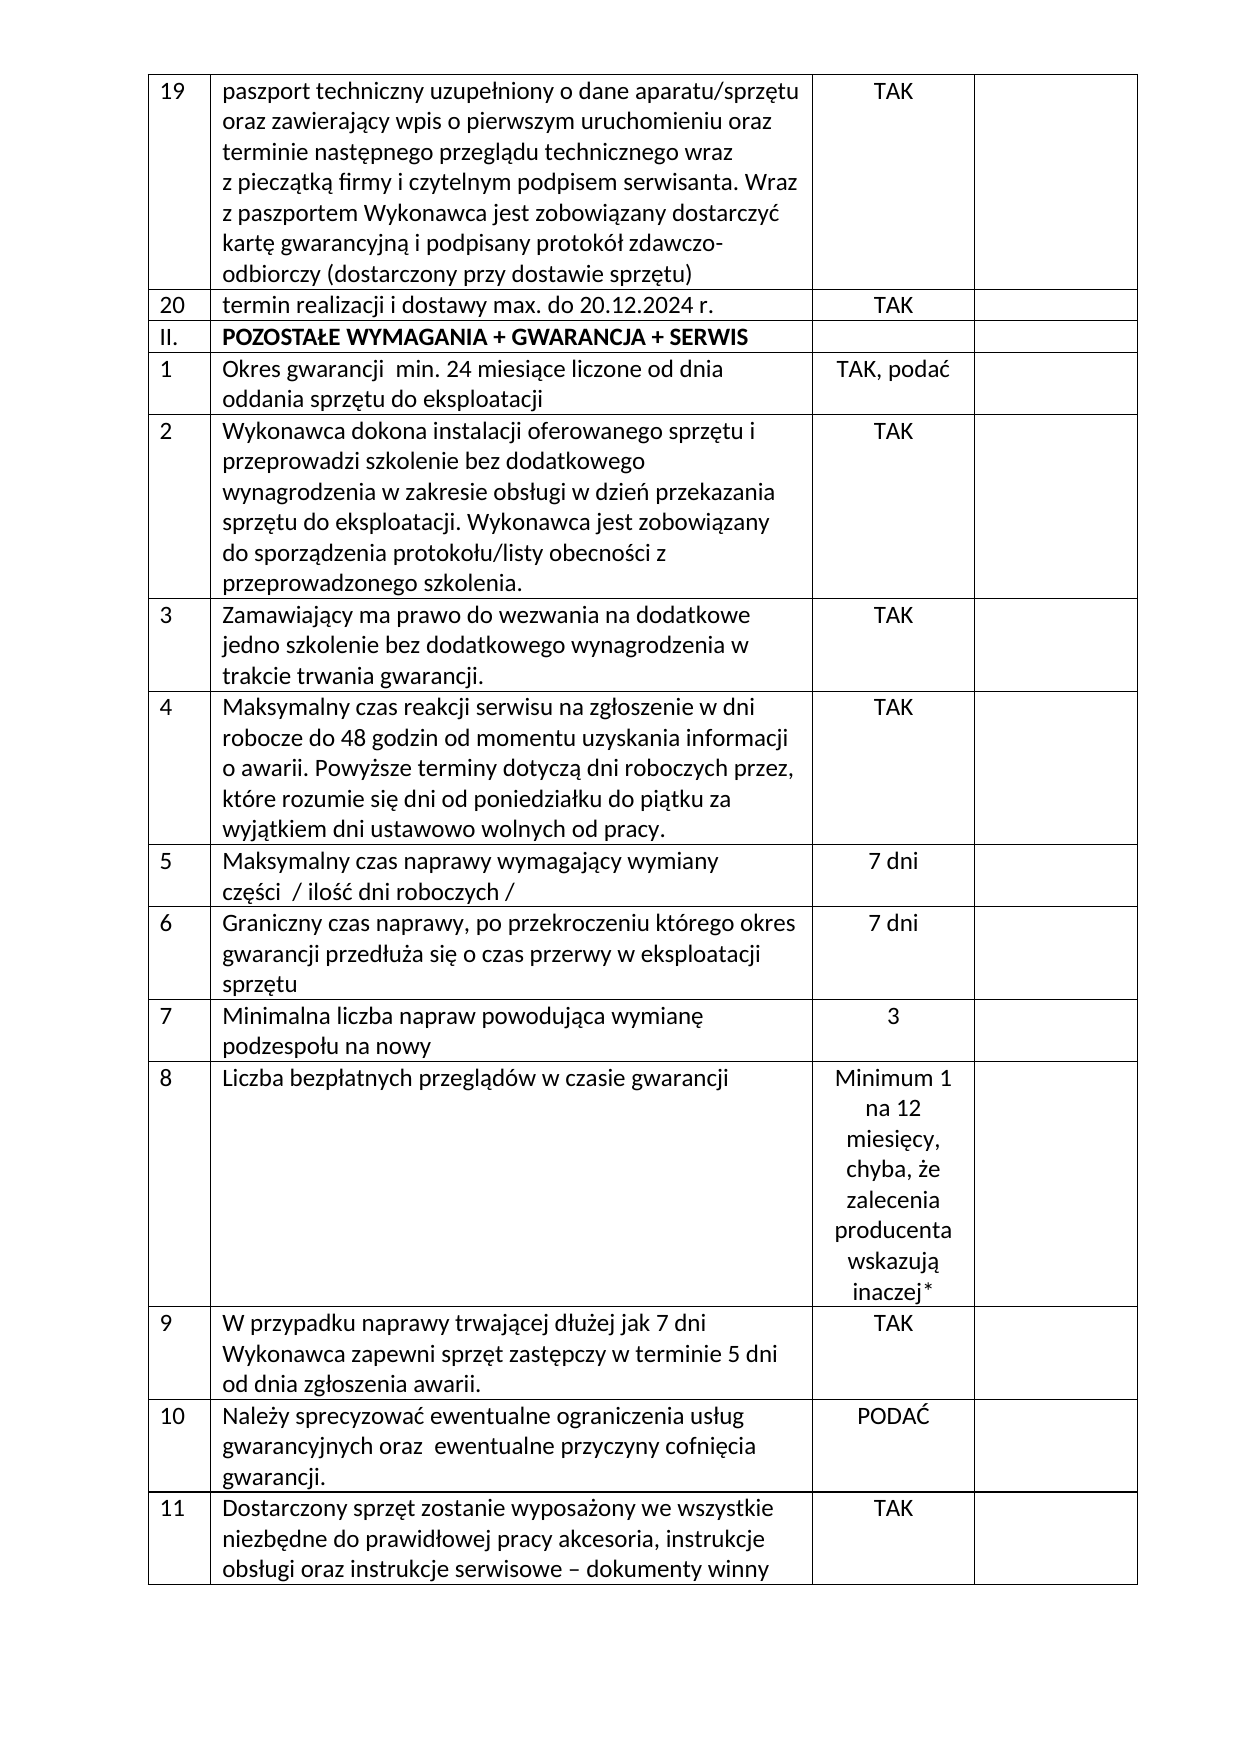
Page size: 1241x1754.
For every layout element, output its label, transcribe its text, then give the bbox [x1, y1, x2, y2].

table_cell II. [149, 321, 210, 352]
table_cell 4 [149, 692, 210, 844]
table_cell [975, 290, 1137, 320]
table_cell 19 [149, 75, 210, 288]
table_cell POZOSTAŁE WYMAGANIA + GWARANCJA + SERWIS [211, 321, 812, 352]
table_cell 3 [813, 1000, 974, 1061]
table_cell 1 [149, 353, 210, 414]
table_cell [975, 845, 1137, 906]
table_cell 10 [149, 1400, 210, 1491]
table_cell TAK [813, 415, 974, 598]
table_cell 5 [149, 845, 210, 906]
table_cell Maksymalny czas reakcji serwisu na zgłoszenie w dni robocze do 48 godzin od momentu uzyskania informacji o awarii. Powyższe terminy dotyczą dni roboczych przez, które rozumie się dni od poniedziałku do piątku za wyjątkiem dni ustawowo wolnych od pracy. [211, 692, 812, 844]
table_cell Minimalna liczba napraw powodująca wymianę podzespołu na nowy [211, 1000, 812, 1061]
table_cell 11 [149, 1493, 210, 1584]
table_cell Maksymalny czas naprawy wymagający wymiany części / ilość dni roboczych / [211, 845, 812, 906]
table_cell TAK [813, 75, 974, 288]
table_cell paszport techniczny uzupełniony o dane aparatu/sprzętu oraz zawierający wpis o pierwszym uruchomieniu oraz terminie następnego przeglądu technicznego wraz z pieczątką firmy i czytelnym podpisem serwisanta. Wraz z paszportem Wykonawca jest zobowiązany dostarczyć kartę gwarancyjną i podpisany protokół zdawczo-odbiorczy (dostarczony przy dostawie sprzętu) [211, 75, 812, 288]
table_cell termin realizacji i dostawy max. do 20.12.2024 r. [211, 290, 812, 320]
table_cell TAK, podać [813, 353, 974, 414]
table_cell [975, 353, 1137, 414]
table_cell [975, 907, 1137, 999]
table_cell [975, 1400, 1137, 1491]
table_cell Graniczny czas naprawy, po przekroczeniu którego okres gwarancji przedłuża się o czas przerwy w eksploatacji sprzętu [211, 907, 812, 999]
table_cell 7 dni [813, 907, 974, 999]
table_cell 9 [149, 1307, 210, 1399]
table_cell [975, 415, 1137, 598]
table_cell TAK [813, 1493, 974, 1584]
table_cell [813, 321, 974, 352]
table_cell [975, 1000, 1137, 1061]
table_cell Liczba bezpłatnych przeglądów w czasie gwarancji [211, 1062, 812, 1306]
table_cell [975, 1062, 1137, 1306]
table_cell [975, 1307, 1137, 1399]
table_cell [975, 692, 1137, 844]
table_cell TAK [813, 692, 974, 844]
table_cell 6 [149, 907, 210, 999]
table_cell 20 [149, 290, 210, 320]
table_cell [975, 599, 1137, 691]
table_cell 3 [149, 599, 210, 691]
table_cell 8 [149, 1062, 210, 1306]
table_cell TAK [813, 290, 974, 320]
table_cell Należy sprecyzować ewentualne ograniczenia usług gwarancyjnych oraz ewentualne przyczyny cofnięcia gwarancji. [211, 1400, 812, 1491]
table_cell TAK [813, 1307, 974, 1399]
table_cell W przypadku naprawy trwającej dłużej jak 7 dni Wykonawca zapewni sprzęt zastępczy w terminie 5 dni od dnia zgłoszenia awarii. [211, 1307, 812, 1399]
table_cell [975, 321, 1137, 352]
table_cell [975, 75, 1137, 288]
table_cell [975, 1493, 1137, 1584]
table_cell Wykonawca dokona instalacji oferowanego sprzętu i przeprowadzi szkolenie bez dodatkowego wynagrodzenia w zakresie obsługi w dzień przekazania sprzętu do eksploatacji. Wykonawca jest zobowiązany do sporządzenia protokołu/listy obecności z przeprowadzonego szkolenia. [211, 415, 812, 598]
table_cell Minimum 1 na 12 miesięcy, chyba, że zalecenia producenta wskazują inaczej* [813, 1062, 974, 1306]
table_cell Zamawiający ma prawo do wezwania na dodatkowe jedno szkolenie bez dodatkowego wynagrodzenia w trakcie trwania gwarancji. [211, 599, 812, 691]
table_cell 2 [149, 415, 210, 598]
table_cell PODAĆ [813, 1400, 974, 1491]
table_cell 7 dni [813, 845, 974, 906]
table_cell Okres gwarancji min. 24 miesiące liczone od dnia oddania sprzętu do eksploatacji [211, 353, 812, 414]
table_cell TAK [813, 599, 974, 691]
table_cell 7 [149, 1000, 210, 1061]
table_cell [211, 1493, 812, 1584]
